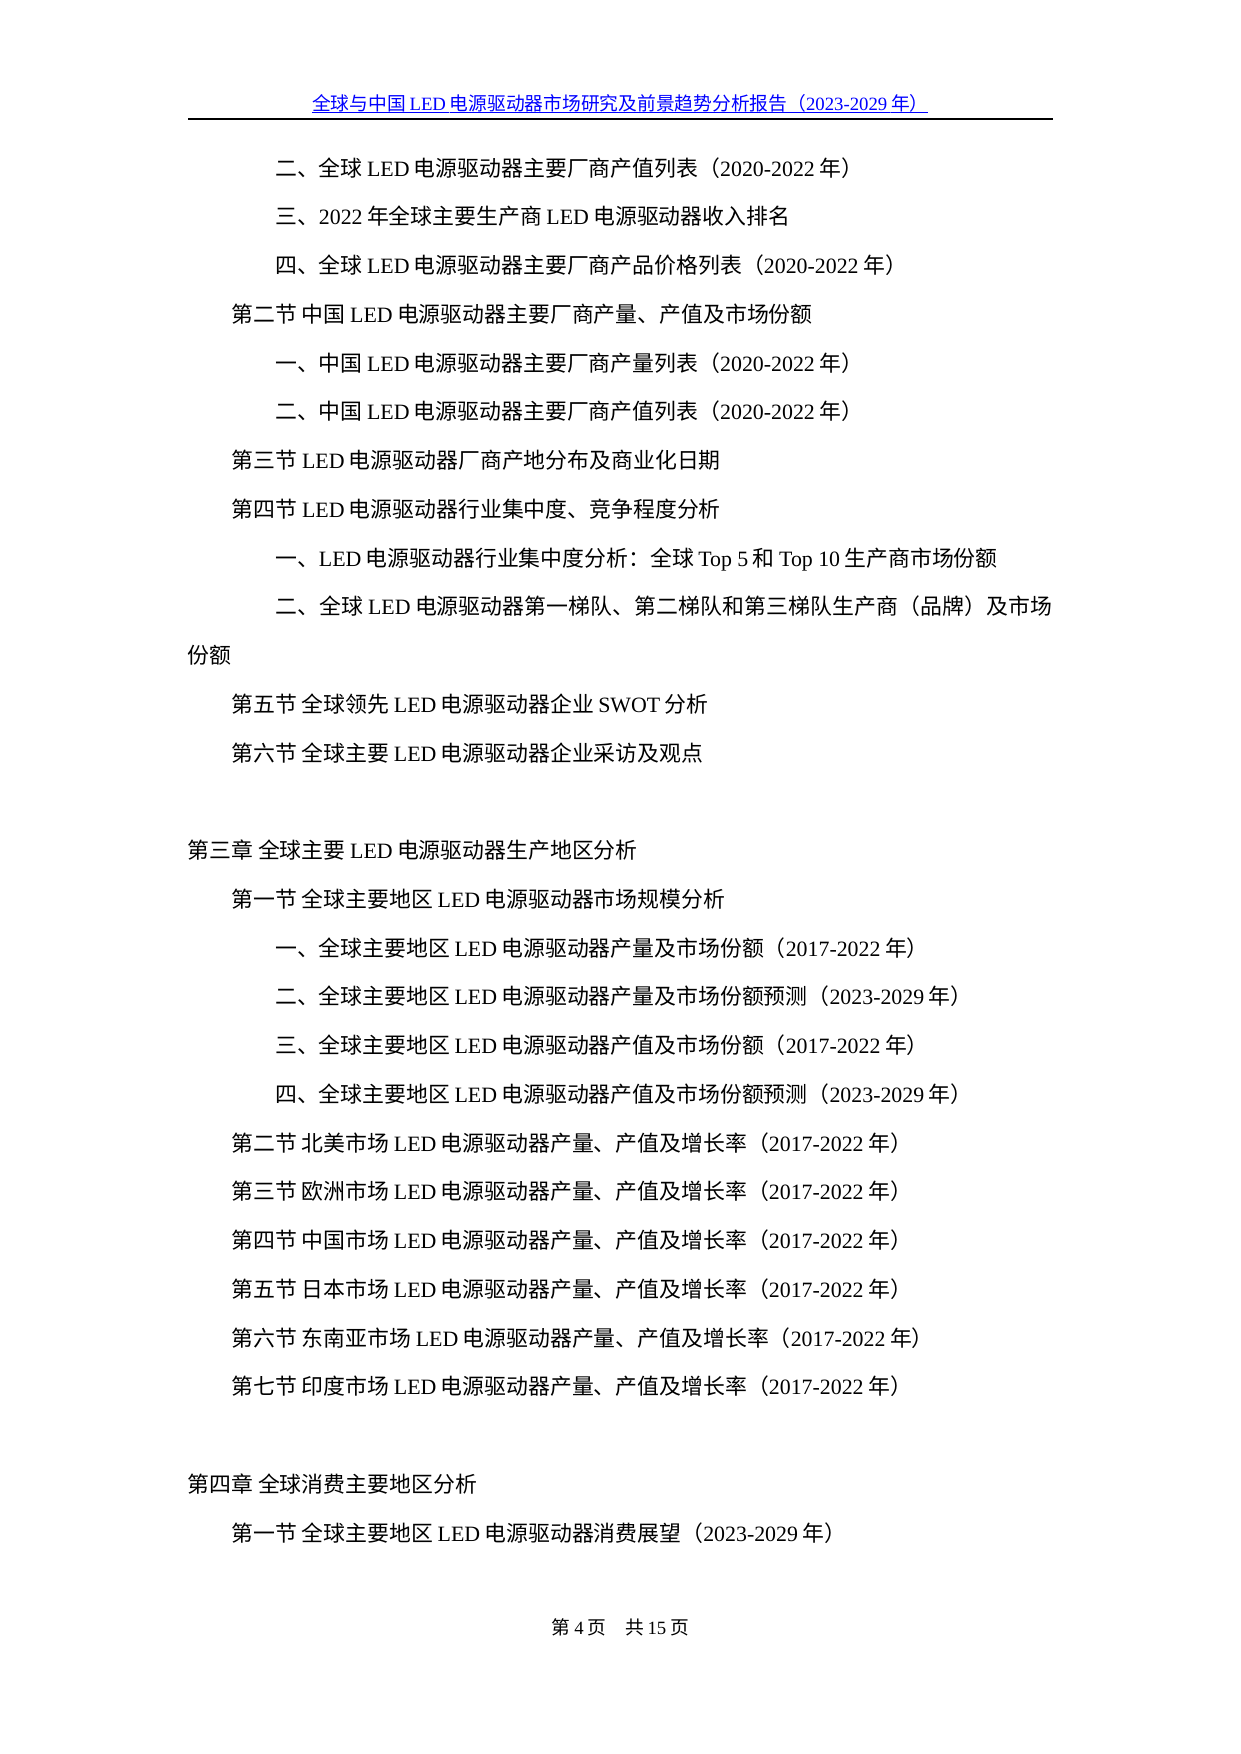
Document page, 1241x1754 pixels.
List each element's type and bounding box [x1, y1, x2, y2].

text [187, 150, 1053, 1548]
